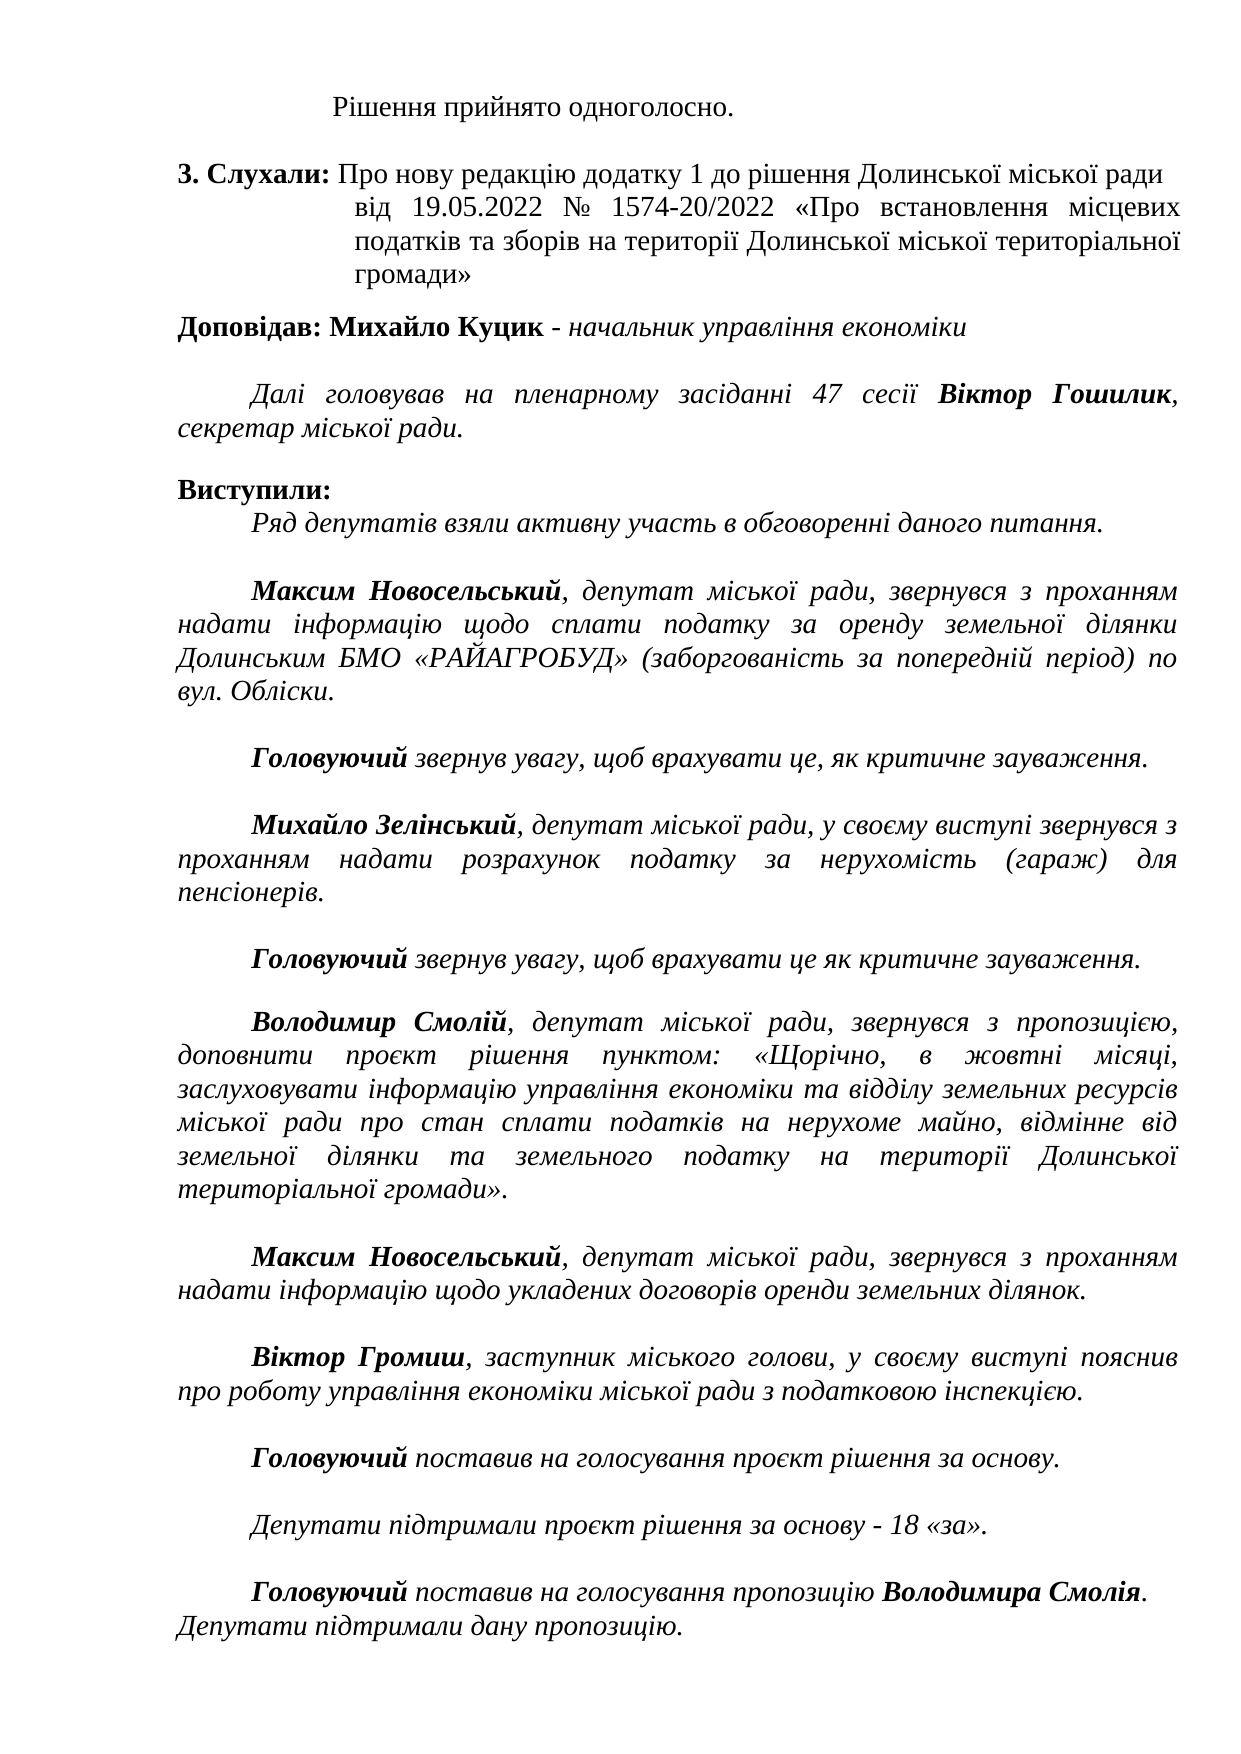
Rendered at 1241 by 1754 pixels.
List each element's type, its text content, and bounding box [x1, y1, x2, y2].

text Головуючий звернув увагу, щоб врахувати це, як критичне зауваження. [177, 740, 1181, 774]
text Головуючий поставив на голосування проєкт рішення за основу. [177, 1440, 1181, 1473]
text Ряд депутатів взяли активну участь в обговоренні даного питання. [177, 506, 1181, 539]
text 3. Слухали: Про нову редакцію додатку 1 до рішення Долинської міської ради [177, 156, 1181, 189]
text Михайло Зелінський, депутат міської ради, у своєму виступі звернувся з проханням надати розрахунок податку за нерухомість (гараж) для пенсіонерів. [177, 807, 1181, 908]
text Рішення прийнято одноголосно. [177, 89, 1181, 122]
text Головуючий звернув увагу, щоб врахувати це як критичне зауваження. [177, 942, 1181, 975]
text Виступили: [177, 472, 1181, 506]
text Максим Новосельський, депутат міської ради, звернувся з проханням надати інформацію щодо укладених договорів оренди земельних ділянок. [177, 1239, 1181, 1306]
text від 19.05.2022 № 1574-20/2022 «Про встановлення місцевих податків та зборів на території Долинської міської територіальної громади» [354, 189, 1181, 290]
text Головуючий поставив на голосування пропозицію Володимира Смолія. [177, 1574, 1181, 1608]
text Депутати підтримали проєкт рішення за основу - 18 «за». [177, 1507, 1181, 1541]
text Депутати підтримали дану пропозицію. [177, 1608, 1181, 1641]
text Володимир Смолій, депутат міської ради, звернувся з пропозицією, доповнити проєкт рішення пунктом: «Щорічно, в жовтні місяці, заслуховувати інформацію управління економіки та відділу земельних ресурсів міської ради про стан сплати податків на нерухоме майно, відмінне від земельної ділянки та земельного податку на території Долинської територіальної громади». [177, 1004, 1181, 1205]
text Далі головував на пленарному засіданні 47 сесії Віктор Гошилик, секретар міської ради. [177, 376, 1181, 443]
text Віктор Громиш, заступник міського голови, у своєму виступі пояснив про роботу управління економіки міської ради з податковою інспекцією. [177, 1339, 1181, 1406]
text Максим Новосельський, депутат міської ради, звернувся з проханням надати інформацію щодо сплати податку за оренду земельної ділянки Долинським БМО «РАЙАГРОБУД» (заборгованість за попередній період) по вул. Обліски. [177, 573, 1181, 707]
text Доповідав: Михайло Куцик - начальник управління економіки [177, 309, 1181, 343]
